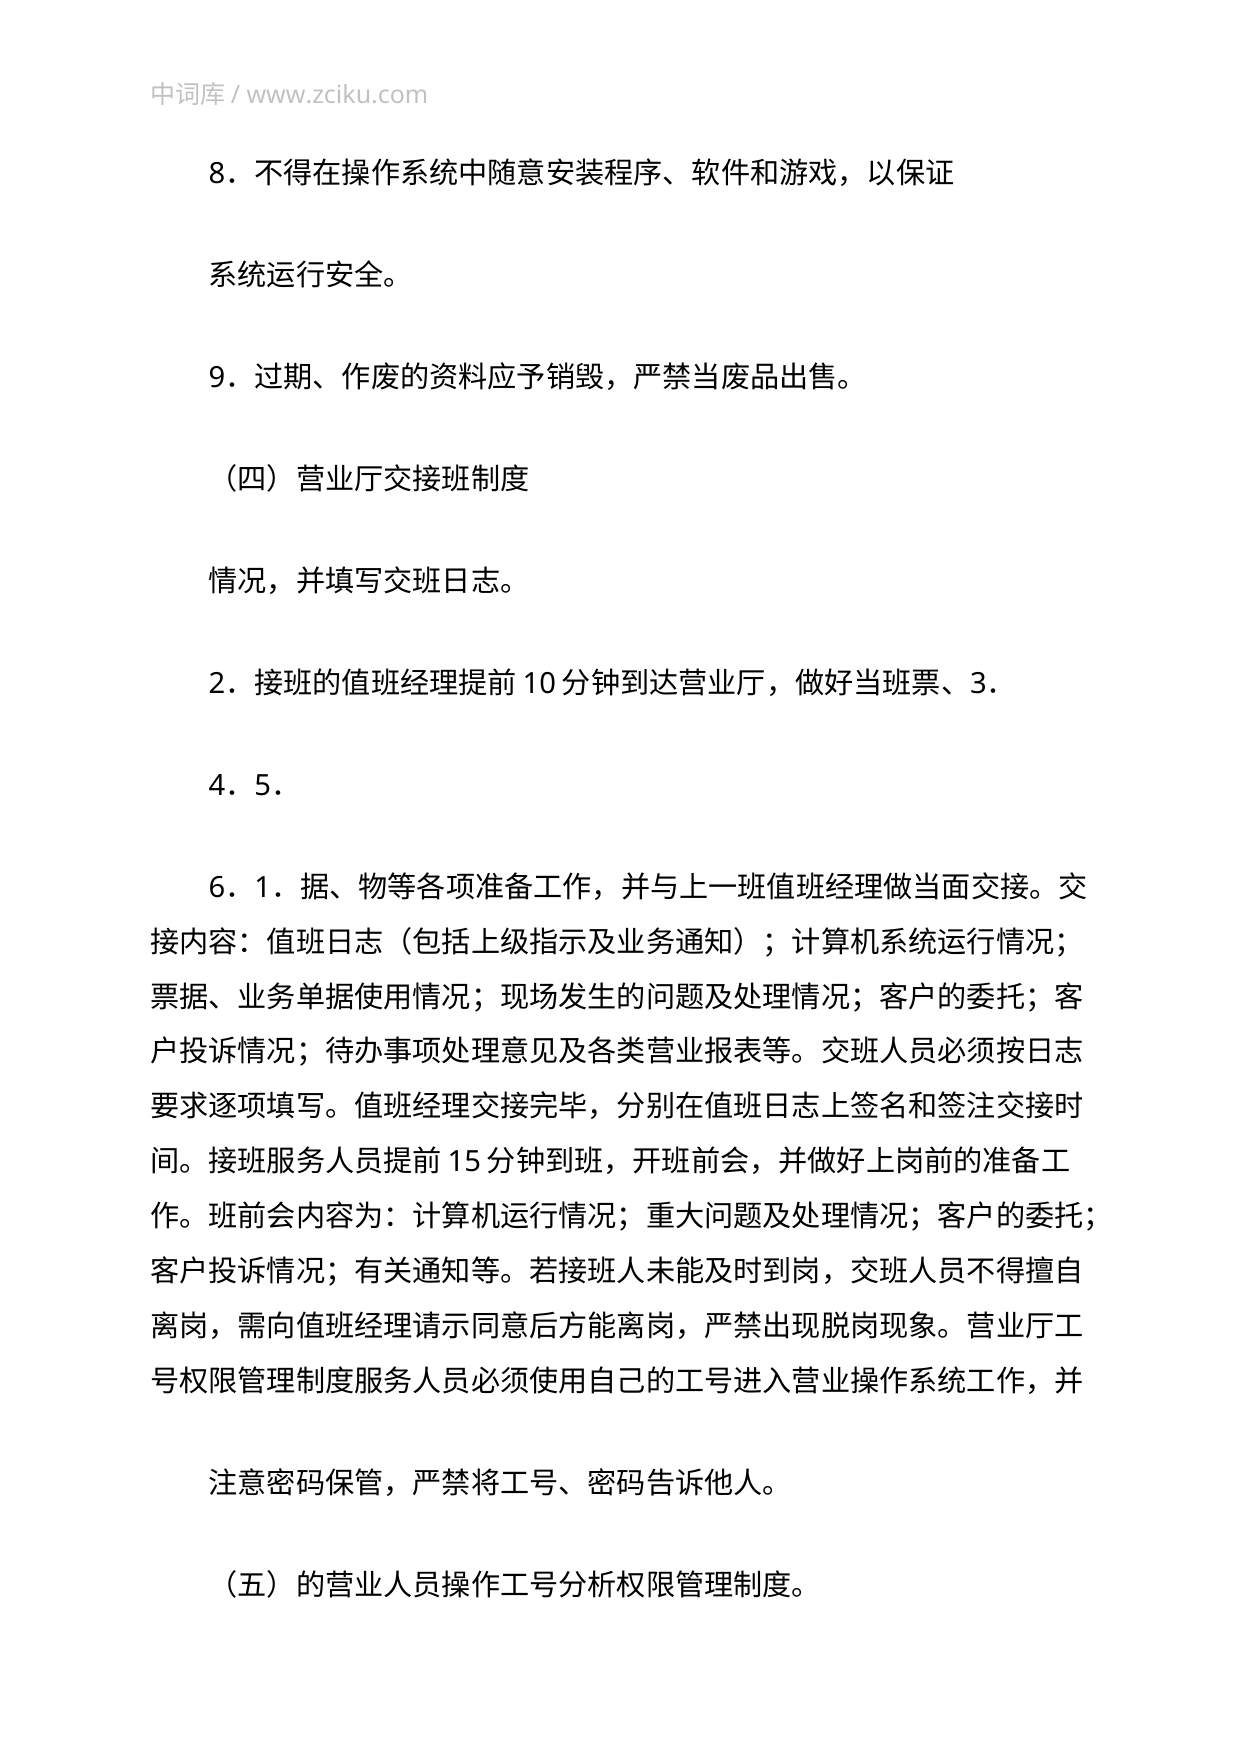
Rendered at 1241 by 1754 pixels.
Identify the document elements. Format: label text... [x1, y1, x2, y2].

text 8．不得在操作系统中随意安装程序、软件和游戏，以保证 [150, 150, 1090, 192]
text 系统运行安全。 [150, 252, 1090, 294]
text 注意密码保管，严禁将工号、密码告诉他人。 [150, 1459, 1090, 1502]
text 6．1．据、物等各项准备工作，并与上一班值班经理做当面交接。交接内容：值班日志（包括上级指示及业务通知）；计算机系统运行情况；票据、业务单据使用情况；现场发生的问题及处理情况；客户的委托；客户投诉情况；待办事项处理意见及各类营业报表等。交班人员必须按日志要求逐项填写。值班经理交接完毕，分别在值班日志上签名和签注交接时间。接班服务人员提前15分钟到班，开班前会，并做好上岗前的准备工作。班前会内容为：计算机运行情况；重大问题及处理情况；客户的委托；客户投诉情况；有关通知等。若接班人未能及时到岗，交班人员不得擅自离岗，需向值班经理请示同意后方能离岗，严禁出现脱岗现象。营业厅工号权限管理制度服务人员必须使用自己的工号进入营业操作系统工作，并 [150, 863, 1090, 1400]
text 2．接班的值班经理提前10分钟到达营业厅，做好当班票、3． [150, 659, 1090, 702]
text 4．5． [150, 761, 1090, 804]
text 情况，并填写交班日志。 [150, 557, 1090, 600]
text （四）营业厅交接班制度 [150, 456, 1090, 498]
text （五）的营业人员操作工号分析权限管理制度。 [150, 1561, 1090, 1603]
text 9．过期、作废的资料应予销毁，严禁当废品出售。 [150, 354, 1090, 396]
